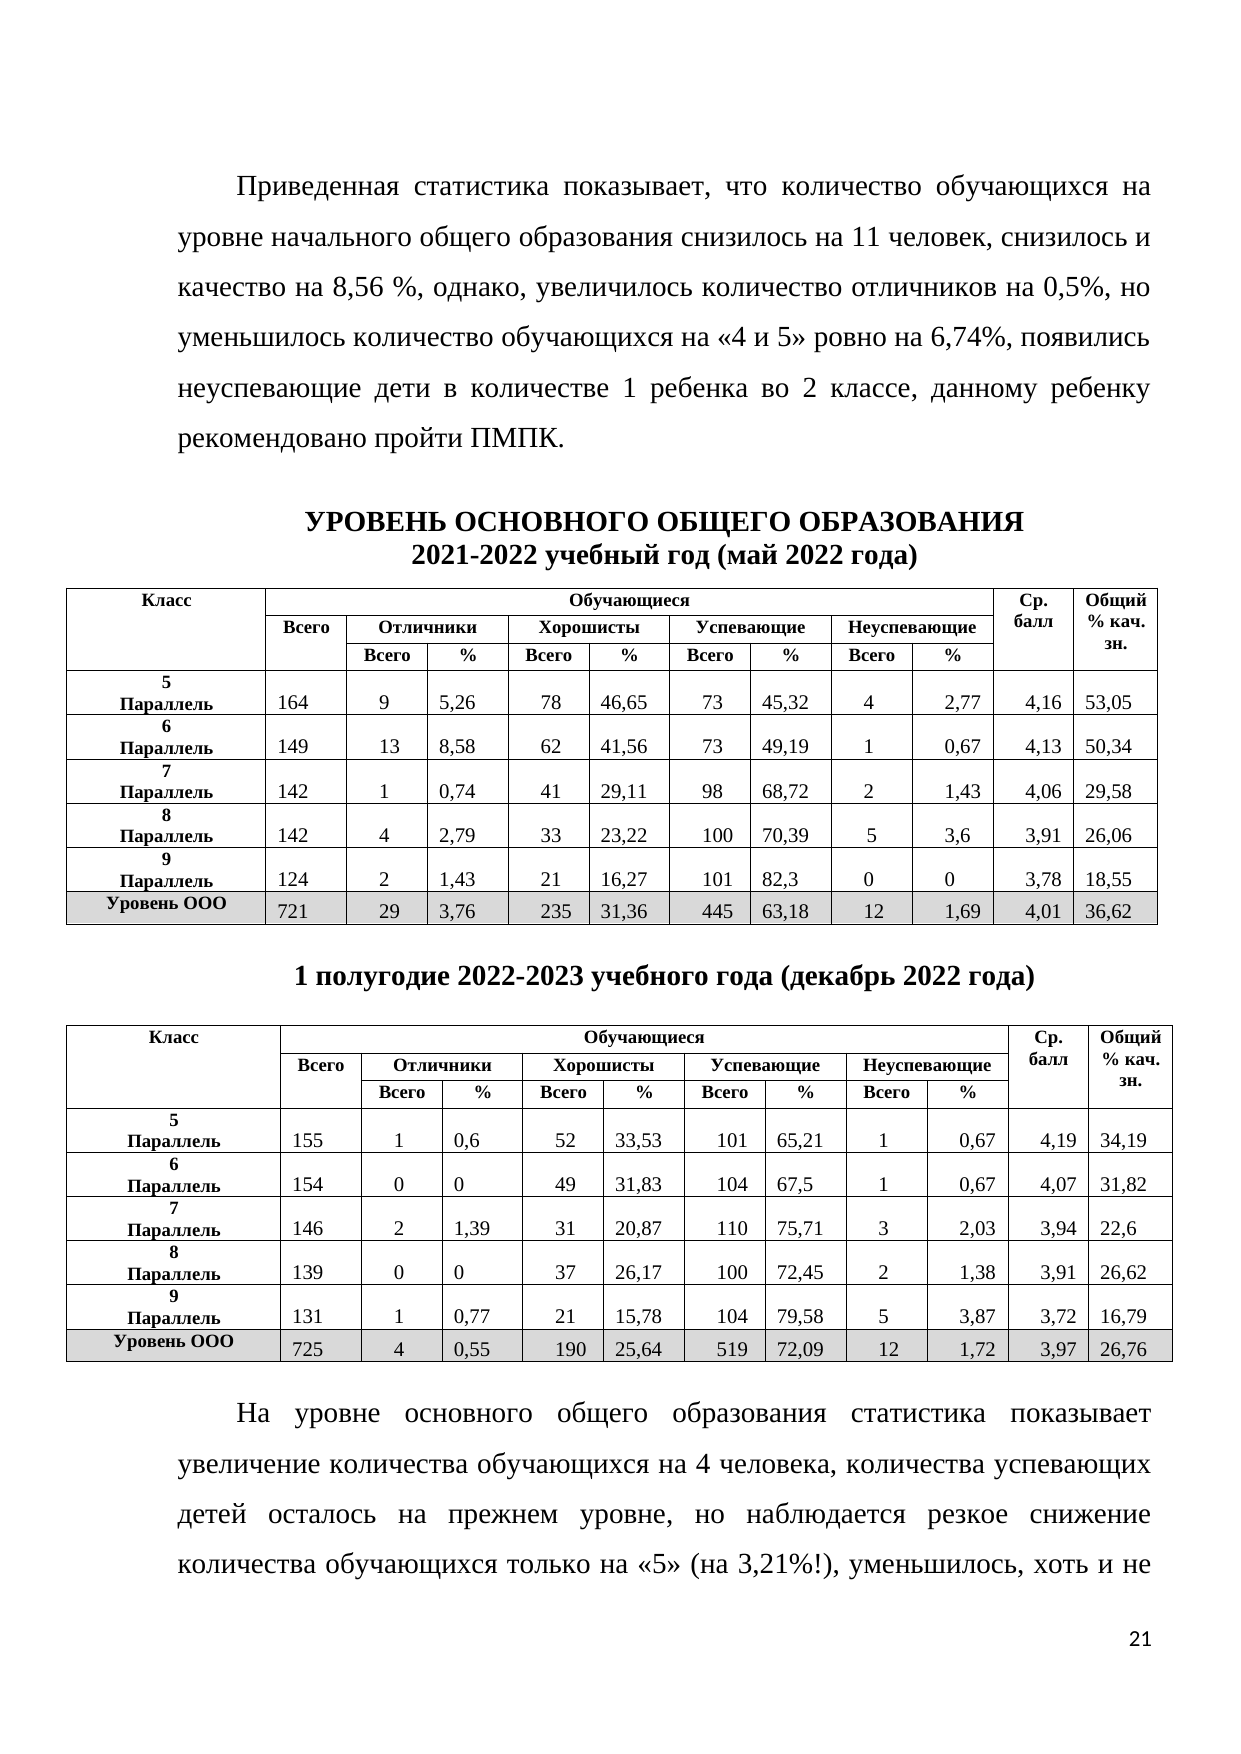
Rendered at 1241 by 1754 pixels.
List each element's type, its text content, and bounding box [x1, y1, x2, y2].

table_cell 75,71 [766, 1197, 846, 1240]
table_cell 73 [670, 715, 750, 758]
text 2021-2022 учебный год (май 2022 года) [177, 537, 1152, 571]
table_cell 131 [281, 1285, 361, 1328]
table_cell 235 [509, 892, 589, 923]
table_cell Успевающие [685, 1054, 846, 1080]
table_cell 8 Параллель [67, 804, 265, 847]
table_cell 33 [509, 804, 589, 847]
table_cell 1,69 [913, 892, 993, 923]
table_cell 0 [443, 1153, 522, 1196]
table_cell 3,94 [1009, 1197, 1088, 1240]
table_cell 4,01 [994, 892, 1073, 923]
table_cell 3,72 [1009, 1285, 1088, 1328]
table_cell 20,87 [604, 1197, 684, 1240]
table_cell % [428, 644, 508, 670]
table_cell 31,83 [604, 1153, 684, 1196]
table_cell 4 [347, 804, 427, 847]
table_header Ср. балл [1009, 1026, 1088, 1108]
table_cell 82,3 [751, 848, 831, 891]
table_cell 3 [847, 1197, 927, 1240]
table_cell 7 Параллель [67, 760, 265, 803]
table_cell 1 [362, 1109, 442, 1152]
table_cell 45,32 [751, 671, 831, 714]
table_cell 26,06 [1074, 804, 1157, 847]
table_cell 12 [847, 1330, 927, 1361]
table_cell 3,78 [994, 848, 1073, 891]
table_cell 50,34 [1074, 715, 1157, 758]
table_cell 519 [685, 1330, 765, 1361]
table_cell 101 [685, 1109, 765, 1152]
table_cell Всего [362, 1081, 442, 1108]
table_cell 1,43 [913, 760, 993, 803]
table_cell 149 [266, 715, 346, 758]
table_cell 72,09 [766, 1330, 846, 1361]
table_cell 53,05 [1074, 671, 1157, 714]
table_cell 445 [670, 892, 750, 923]
table_cell 0 [362, 1153, 442, 1196]
table_cell 110 [685, 1197, 765, 1240]
table_cell 9 Параллель [67, 1285, 280, 1328]
table_cell 0,67 [928, 1153, 1008, 1196]
table_cell 2,77 [913, 671, 993, 714]
table_cell 98 [670, 760, 750, 803]
table_cell 2,79 [428, 804, 508, 847]
table_cell 2,03 [928, 1197, 1008, 1240]
table_cell Уровень ООО [67, 1330, 280, 1361]
table_cell 37 [523, 1241, 603, 1284]
table_cell % [443, 1081, 522, 1108]
table_cell 2 [847, 1241, 927, 1284]
table_cell Всего [670, 644, 750, 670]
text 1 полугодие 2022-2023 учебного года (декабрь 2022 года) [177, 958, 1152, 992]
table_cell Всего [847, 1081, 927, 1108]
table_cell 31,82 [1089, 1153, 1172, 1196]
table_cell 3,91 [994, 804, 1073, 847]
table_cell % [928, 1081, 1008, 1108]
table_cell 25,64 [604, 1330, 684, 1361]
table_cell 31 [523, 1197, 603, 1240]
table_cell % [590, 644, 669, 670]
table_cell 49 [523, 1153, 603, 1196]
table_cell 154 [281, 1153, 361, 1196]
table_cell 1 [362, 1285, 442, 1328]
table_cell 100 [670, 804, 750, 847]
table_header Обучающиеся [281, 1026, 1008, 1053]
table_header Общий % кач. зн. [1074, 589, 1157, 670]
table_header Класс [67, 1026, 280, 1108]
table_cell 13 [347, 715, 427, 758]
table_cell 1,38 [928, 1241, 1008, 1284]
table_cell 36,62 [1074, 892, 1157, 923]
table_cell 78 [509, 671, 589, 714]
table_cell 16,27 [590, 848, 669, 891]
table_cell 0,6 [443, 1109, 522, 1152]
table_cell 190 [523, 1330, 603, 1361]
table_cell 1,39 [443, 1197, 522, 1240]
table_cell 46,65 [590, 671, 669, 714]
table_cell 26,76 [1089, 1330, 1172, 1361]
table_cell 12 [832, 892, 912, 923]
table_cell Неуспевающие [847, 1054, 1008, 1080]
table_cell 725 [281, 1330, 361, 1361]
table_cell 29 [347, 892, 427, 923]
table_cell 33,53 [604, 1109, 684, 1152]
table_cell Всего [685, 1081, 765, 1108]
table_cell 34,19 [1089, 1109, 1172, 1152]
table_cell 62 [509, 715, 589, 758]
table_cell 104 [685, 1285, 765, 1328]
table_cell 29,11 [590, 760, 669, 803]
table_cell 21 [509, 848, 589, 891]
table_cell 6 Параллель [67, 1153, 280, 1196]
table_cell 22,6 [1089, 1197, 1172, 1240]
table_cell 5 Параллель [67, 671, 265, 714]
table_cell 164 [266, 671, 346, 714]
table_cell Всего [347, 644, 427, 670]
table_cell 4 [832, 671, 912, 714]
table_cell 9 Параллель [67, 848, 265, 891]
table_cell Успевающие [670, 616, 831, 643]
table_cell 41 [509, 760, 589, 803]
table_cell 101 [670, 848, 750, 891]
table_cell 2 [347, 848, 427, 891]
table_cell 0 [443, 1241, 522, 1284]
table_cell Отличники [347, 616, 508, 643]
table_cell 0,77 [443, 1285, 522, 1328]
table_cell 73 [670, 671, 750, 714]
table_cell 4 [362, 1330, 442, 1361]
table_cell % [751, 644, 831, 670]
table_cell 72,45 [766, 1241, 846, 1284]
table_cell 4,16 [994, 671, 1073, 714]
table_cell 1 [832, 715, 912, 758]
table_cell 31,36 [590, 892, 669, 923]
table_cell 139 [281, 1241, 361, 1284]
table_cell % [913, 644, 993, 670]
text Приведенная статистика показывает, что количество обучающихся на уровне начального общего образования снизилось на 11 человек, снизилось и качество на 8,56 %, однако, увеличилось количество отличников на 0,5%, но уменьшилось количество обучающихся на «4 и 5» ровно на 6,74%, появились неуспевающие дети в количестве 1 ребенка во 2 классе, данному ребенку рекомендовано пройти ПМПК. [177, 168, 1152, 453]
table_cell Неуспевающие [832, 616, 993, 643]
table_cell 26,17 [604, 1241, 684, 1284]
table_cell Отличники [362, 1054, 522, 1080]
table_cell 1,43 [428, 848, 508, 891]
table_cell 0,67 [928, 1109, 1008, 1152]
table_cell 16,79 [1089, 1285, 1172, 1328]
table_cell 5 [847, 1285, 927, 1328]
table_cell 0 [913, 848, 993, 891]
table_cell 100 [685, 1241, 765, 1284]
table_cell 5 Параллель [67, 1109, 280, 1152]
table_header Ср. балл [994, 589, 1073, 670]
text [177, 1396, 1152, 1580]
table_cell Уровень ООО [67, 892, 265, 923]
table_header Класс [67, 589, 265, 670]
text УРОВЕНЬ ОСНОВНОГО ОБЩЕГО ОБРАЗОВАНИЯ [177, 504, 1152, 537]
table_cell 142 [266, 760, 346, 803]
table_cell % [604, 1081, 684, 1108]
table_cell Всего [832, 644, 912, 670]
table_cell 155 [281, 1109, 361, 1152]
table_cell % [766, 1081, 846, 1108]
table_cell Хорошисты [509, 616, 669, 643]
table_cell 0,67 [913, 715, 993, 758]
table_cell 67,5 [766, 1153, 846, 1196]
table_cell 1,72 [928, 1330, 1008, 1361]
table_cell 6 Параллель [67, 715, 265, 758]
table_cell 29,58 [1074, 760, 1157, 803]
table_cell Всего [523, 1081, 603, 1108]
table_cell 15,78 [604, 1285, 684, 1328]
table_cell 21 [523, 1285, 603, 1328]
table_cell 26,62 [1089, 1241, 1172, 1284]
table_cell 8 Параллель [67, 1241, 280, 1284]
table_cell 8,58 [428, 715, 508, 758]
table_cell 4,07 [1009, 1153, 1088, 1196]
table_cell 68,72 [751, 760, 831, 803]
table_cell 1 [847, 1153, 927, 1196]
table_cell 0 [362, 1241, 442, 1284]
table_cell Хорошисты [523, 1054, 684, 1080]
table_cell 2 [362, 1197, 442, 1240]
table_cell Всего [266, 616, 346, 670]
table_cell 142 [266, 804, 346, 847]
table_cell 63,18 [751, 892, 831, 923]
table_cell 65,21 [766, 1109, 846, 1152]
table_cell 146 [281, 1197, 361, 1240]
table_cell 3,6 [913, 804, 993, 847]
table_cell 0,55 [443, 1330, 522, 1361]
table_cell 70,39 [751, 804, 831, 847]
table_header Общий % кач. зн. [1089, 1026, 1172, 1108]
table_cell 3,97 [1009, 1330, 1088, 1361]
table_cell 3,91 [1009, 1241, 1088, 1284]
table_cell 1 [347, 760, 427, 803]
table_cell 0,74 [428, 760, 508, 803]
table_cell 2 [832, 760, 912, 803]
table_cell 1 [847, 1109, 927, 1152]
table_cell 7 Параллель [67, 1197, 280, 1240]
table_cell Всего [509, 644, 589, 670]
table_cell Всего [281, 1054, 361, 1108]
table_cell 3,76 [428, 892, 508, 923]
table_cell 18,55 [1074, 848, 1157, 891]
table_cell 23,22 [590, 804, 669, 847]
table_cell 3,87 [928, 1285, 1008, 1328]
table_cell 5 [832, 804, 912, 847]
table_cell 5,26 [428, 671, 508, 714]
table_cell 52 [523, 1109, 603, 1152]
table_cell 0 [832, 848, 912, 891]
table_cell 104 [685, 1153, 765, 1196]
table_cell 124 [266, 848, 346, 891]
table_cell 4,19 [1009, 1109, 1088, 1152]
table_cell 4,13 [994, 715, 1073, 758]
table_cell 721 [266, 892, 346, 923]
table_cell 79,58 [766, 1285, 846, 1328]
table_cell 9 [347, 671, 427, 714]
table_header Обучающиеся [266, 589, 993, 615]
table_cell 49,19 [751, 715, 831, 758]
table_cell 4,06 [994, 760, 1073, 803]
table_cell 41,56 [590, 715, 669, 758]
